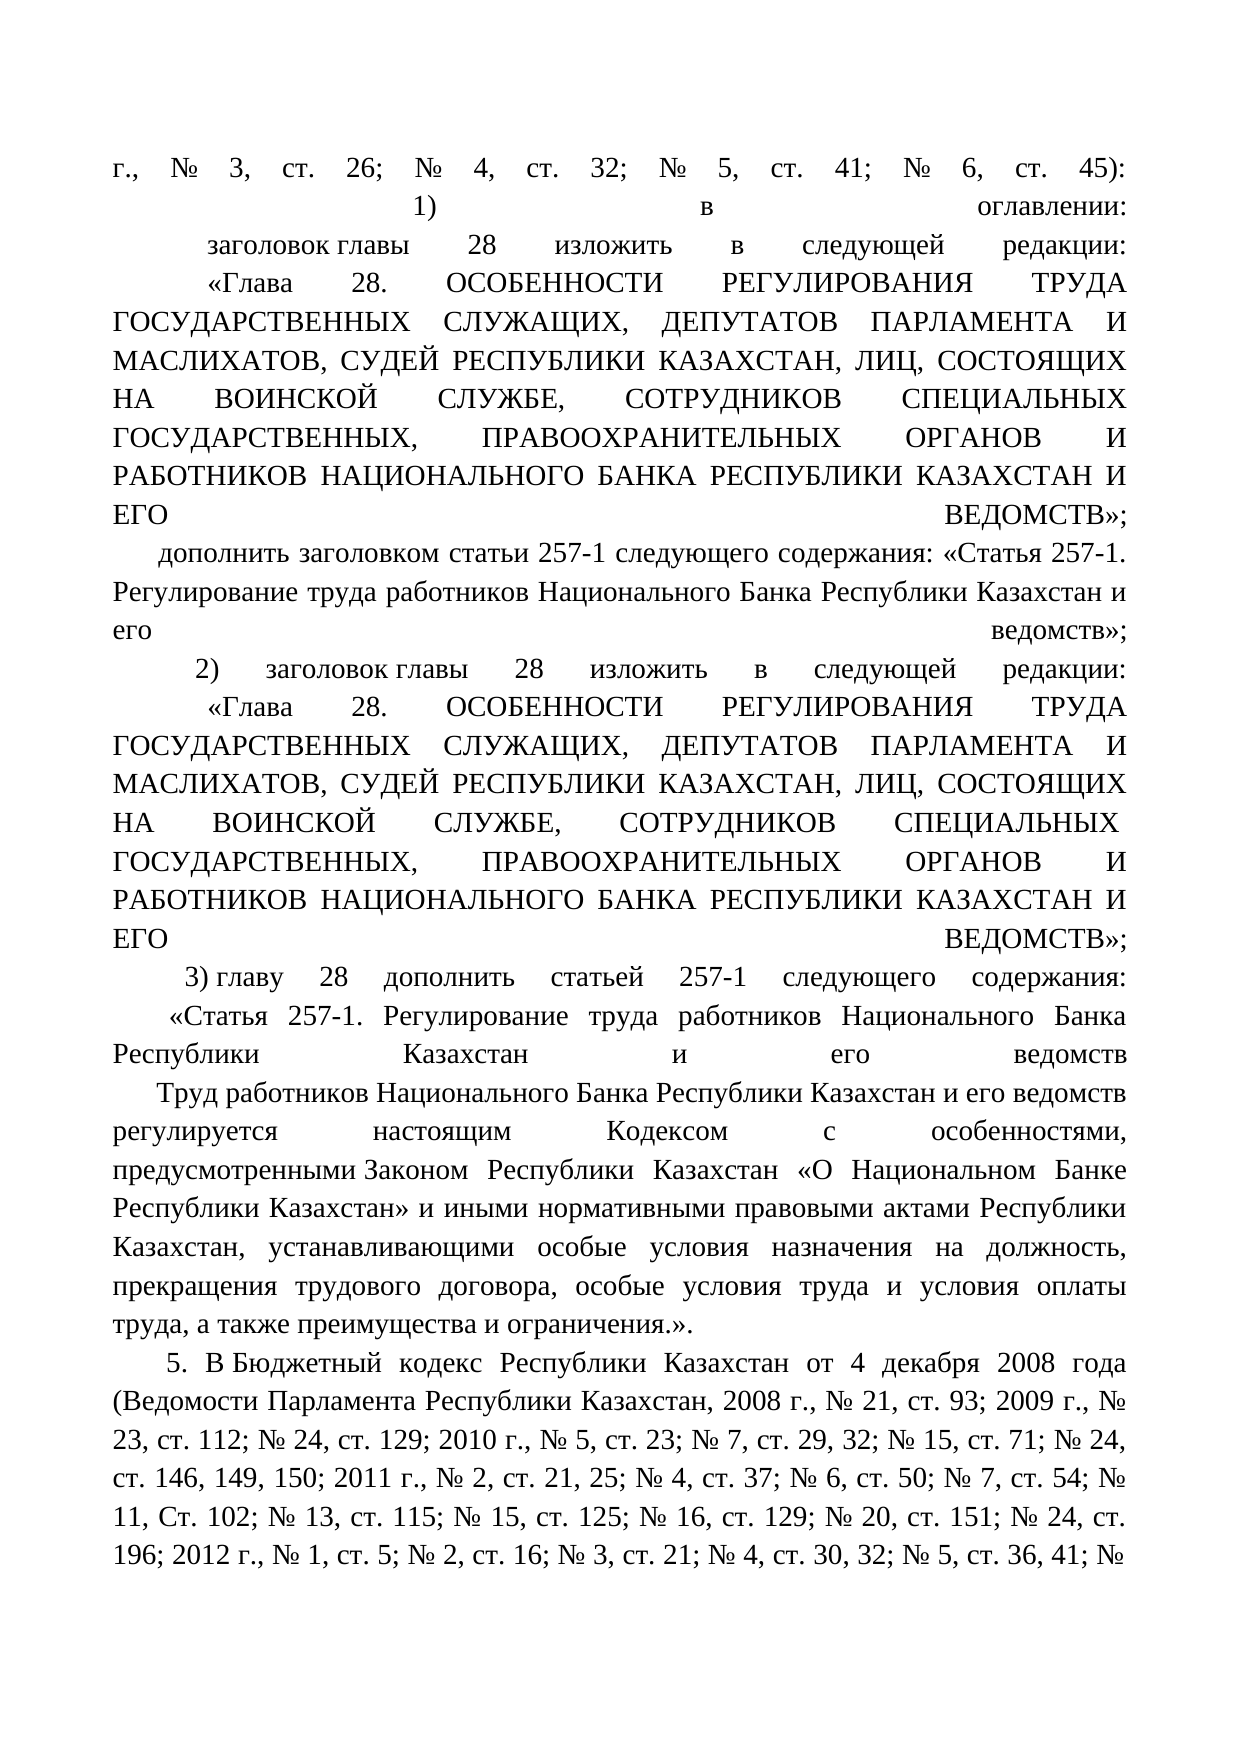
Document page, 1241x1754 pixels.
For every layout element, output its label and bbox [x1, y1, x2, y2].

text [112, 150, 1128, 1340]
text [112, 1345, 1128, 1571]
